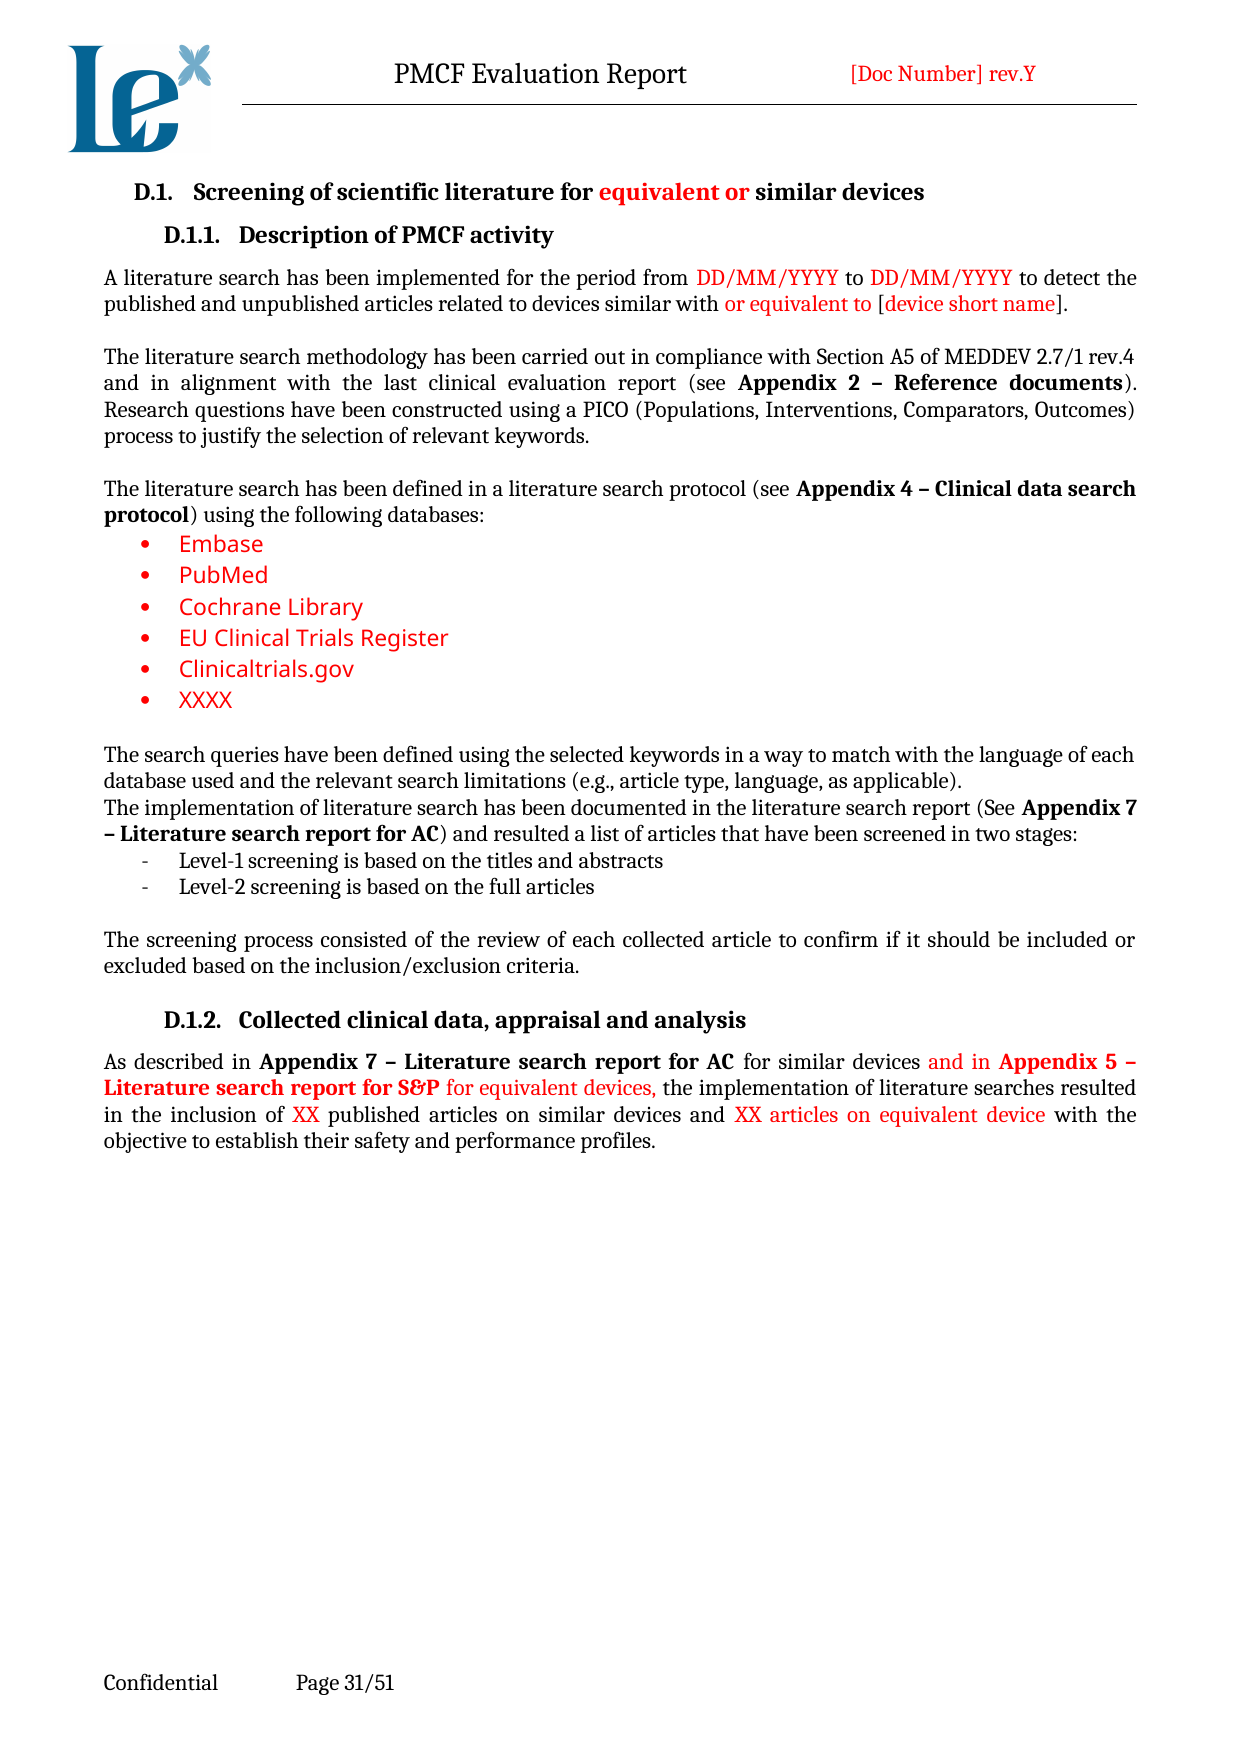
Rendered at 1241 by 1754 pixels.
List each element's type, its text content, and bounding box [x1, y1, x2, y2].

text The literature search methodology has been carried out in compliance with Section A5 of MEDDEV 2.7/1 rev.4 and in alignment with the last clinical evaluation report (see Appendix 2 – Reference documents). Research questions have been constructed using a PICO (Populations, Interventions, Comparators, Outcomes) process to justify the selection of relevant keywords. [103, 344, 1137, 449]
text The search queries have been defined using the selected keywords in a way to match with the language of each database used and the relevant search limitations (e.g., article type, language, as applicable). [103, 742, 1137, 795]
list Level-1 screening is based on the titles and abstracts [141, 847, 1137, 874]
text The implementation of literature search has been documented in the literature search report (See Appendix 7 – Literature search report for AC) and resulted a list of articles that have been screened in two stages: [103, 795, 1137, 847]
text The literature search has been defined in a literature search protocol (see Appendix 4 – Clinical data search protocol) using the following databases: [103, 475, 1137, 528]
picture [67, 44, 211, 153]
text The screening process consisted of the review of each collected article to confirm if it should be included or excluded based on the inclusion/exclusion criteria. [103, 926, 1137, 979]
list XXXX [141, 684, 1137, 716]
list Cochrane Library [141, 591, 1137, 622]
text As described in Appendix 7 – Literature search report for AC for similar devices and in Appendix 5 – Literature search report for S&P for equivalent devices, the implementation of literature searches resulted in the inclusion of XX published articles on similar devices and XX articles on equivalent device with the objective to establish their safety and performance profiles. [103, 1049, 1137, 1154]
list EU Clinical Trials Register [141, 622, 1137, 653]
picture [132, 75, 159, 108]
list Level-2 screening is based on the full articles [141, 874, 1137, 900]
subtitle Description of PMCF activity [163, 221, 1137, 250]
list Embase [141, 528, 1137, 559]
list Clinicaltrials.gov [141, 653, 1137, 684]
list PubMed [141, 559, 1137, 591]
subtitle Screening of scientific literature for equivalent or similar devices [133, 178, 1137, 207]
text A literature search has been implemented for the period from DD/MM/YYYY to DD/MM/YYYY to detect the published and unpublished articles related to devices similar with or equivalent to [device short name]. [103, 264, 1137, 317]
subtitle Collected clinical data, appraisal and analysis [163, 1006, 1137, 1034]
